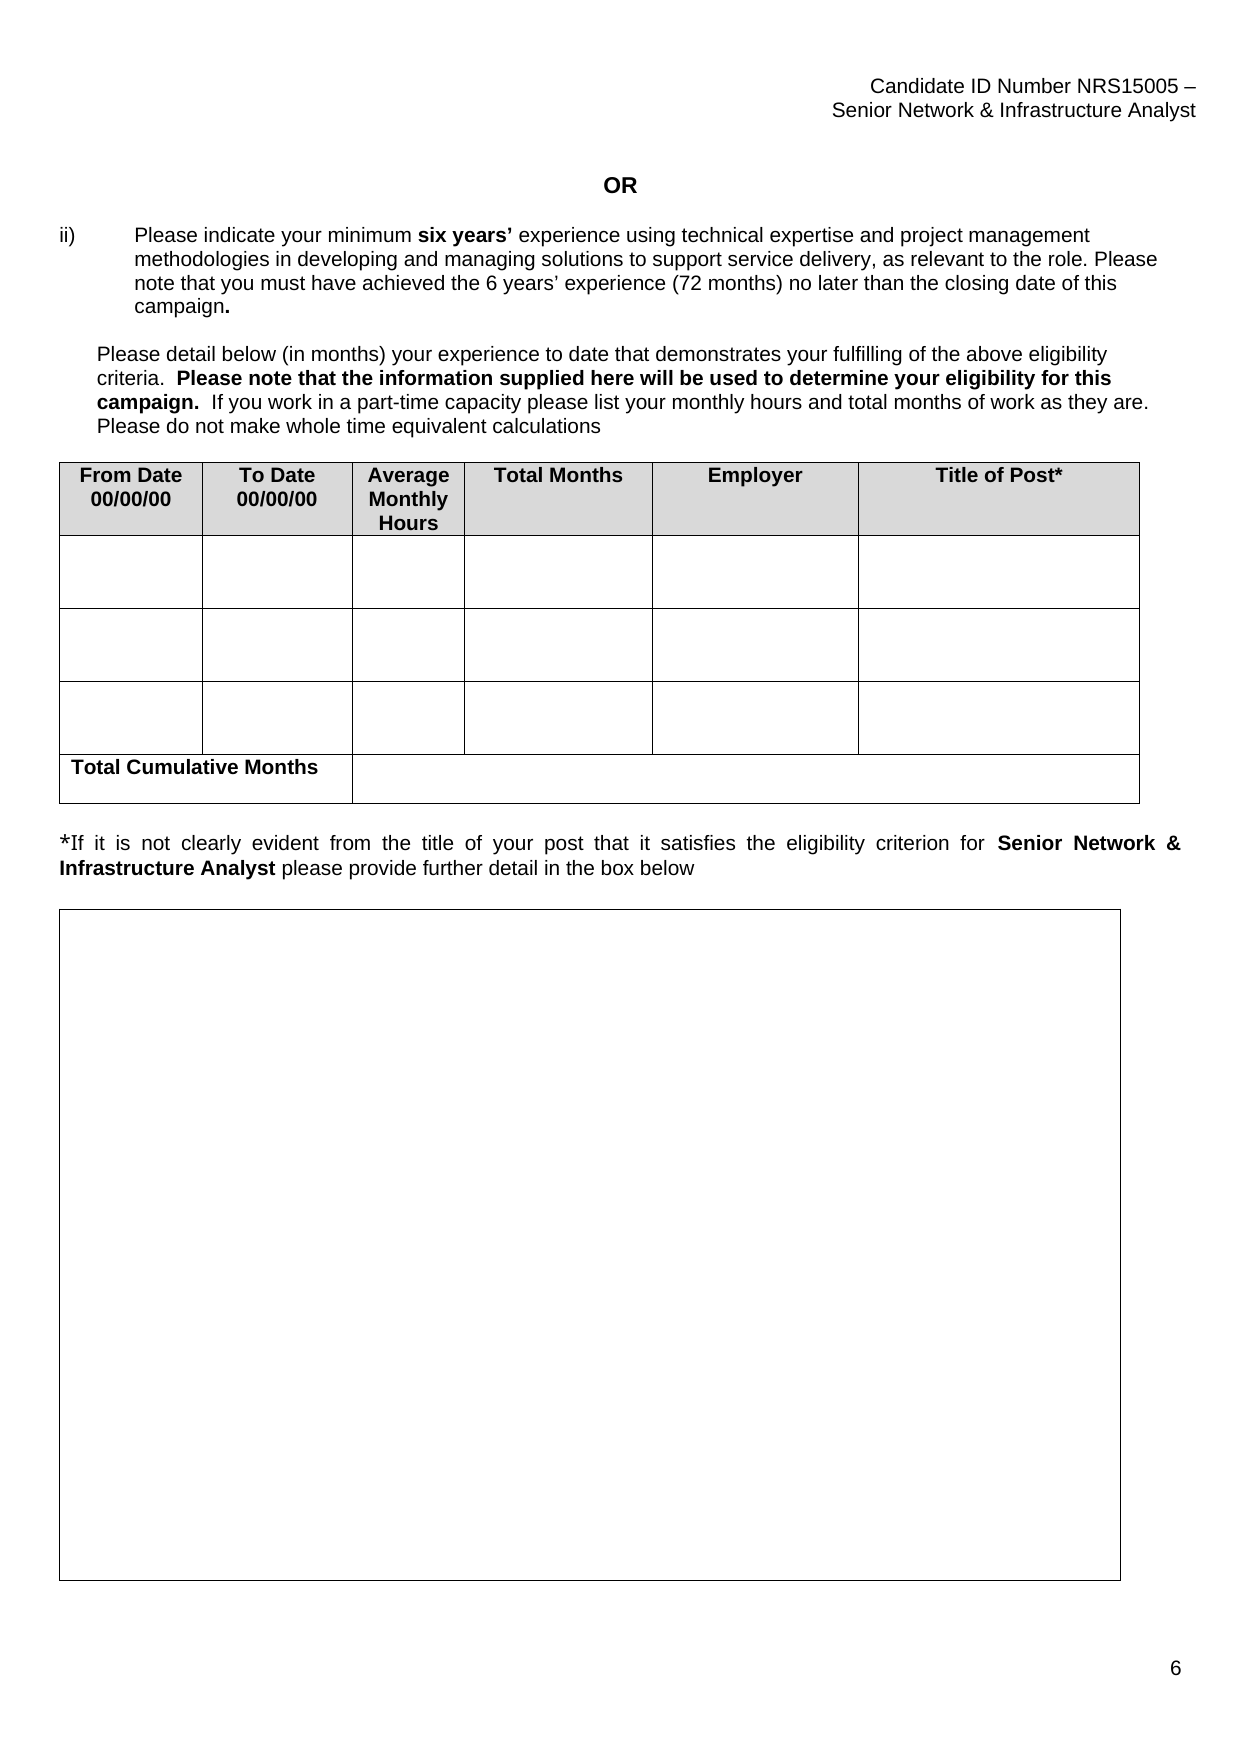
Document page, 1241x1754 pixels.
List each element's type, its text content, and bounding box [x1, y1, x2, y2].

list Please detail below (in months) your experience to date that demonstrates your fulfilling of the above eligibility criteria. Please note that the information supplied here will be used to determine your eligibility for this campaign. If you work in a part-time capacity please list your monthly hours and total months of work as they are. Please do not make whole time equivalent calculations [97, 342, 1181, 438]
text OR [59, 172, 1181, 198]
table_cell [60, 682, 202, 754]
table_cell [353, 609, 464, 681]
table_cell [60, 609, 202, 681]
table_cell [859, 536, 1139, 608]
table_header Employer [653, 463, 858, 535]
table_cell [60, 536, 202, 608]
table_cell [353, 536, 464, 608]
table_cell [465, 682, 652, 754]
table_cell Total Cumulative Months [60, 755, 352, 803]
table_cell [203, 536, 352, 608]
table_header Total Months [465, 463, 652, 535]
table_header Average Monthly Hours [353, 463, 464, 535]
table_cell [465, 536, 652, 608]
table_cell [653, 682, 858, 754]
table_header From Date 00/00/00 [60, 463, 202, 535]
table_cell [203, 682, 352, 754]
table_cell [465, 609, 652, 681]
table_header [60, 910, 1120, 1580]
table_cell [203, 609, 352, 681]
table_cell [859, 682, 1139, 754]
table_cell [353, 755, 1139, 803]
list Please indicate your minimum six years’ experience using technical expertise and project management methodologies in developing and managing solutions to support service delivery, as relevant to the role. Please note that you must have achieved the 6 years’ experience (72 months) no later than the closing date of this campaign. [59, 222, 1181, 318]
table_header Title of Post* [859, 463, 1139, 535]
table_cell [653, 609, 858, 681]
table_cell [653, 536, 858, 608]
table_cell [859, 609, 1139, 681]
text *If it is not clearly evident from the title of your post that it satisfies the eligibility criterion for Senior Network & Infrastructure Analyst please provide further detail in the box below [59, 828, 1181, 880]
table_header To Date 00/00/00 [203, 463, 352, 535]
table_cell [353, 682, 464, 754]
